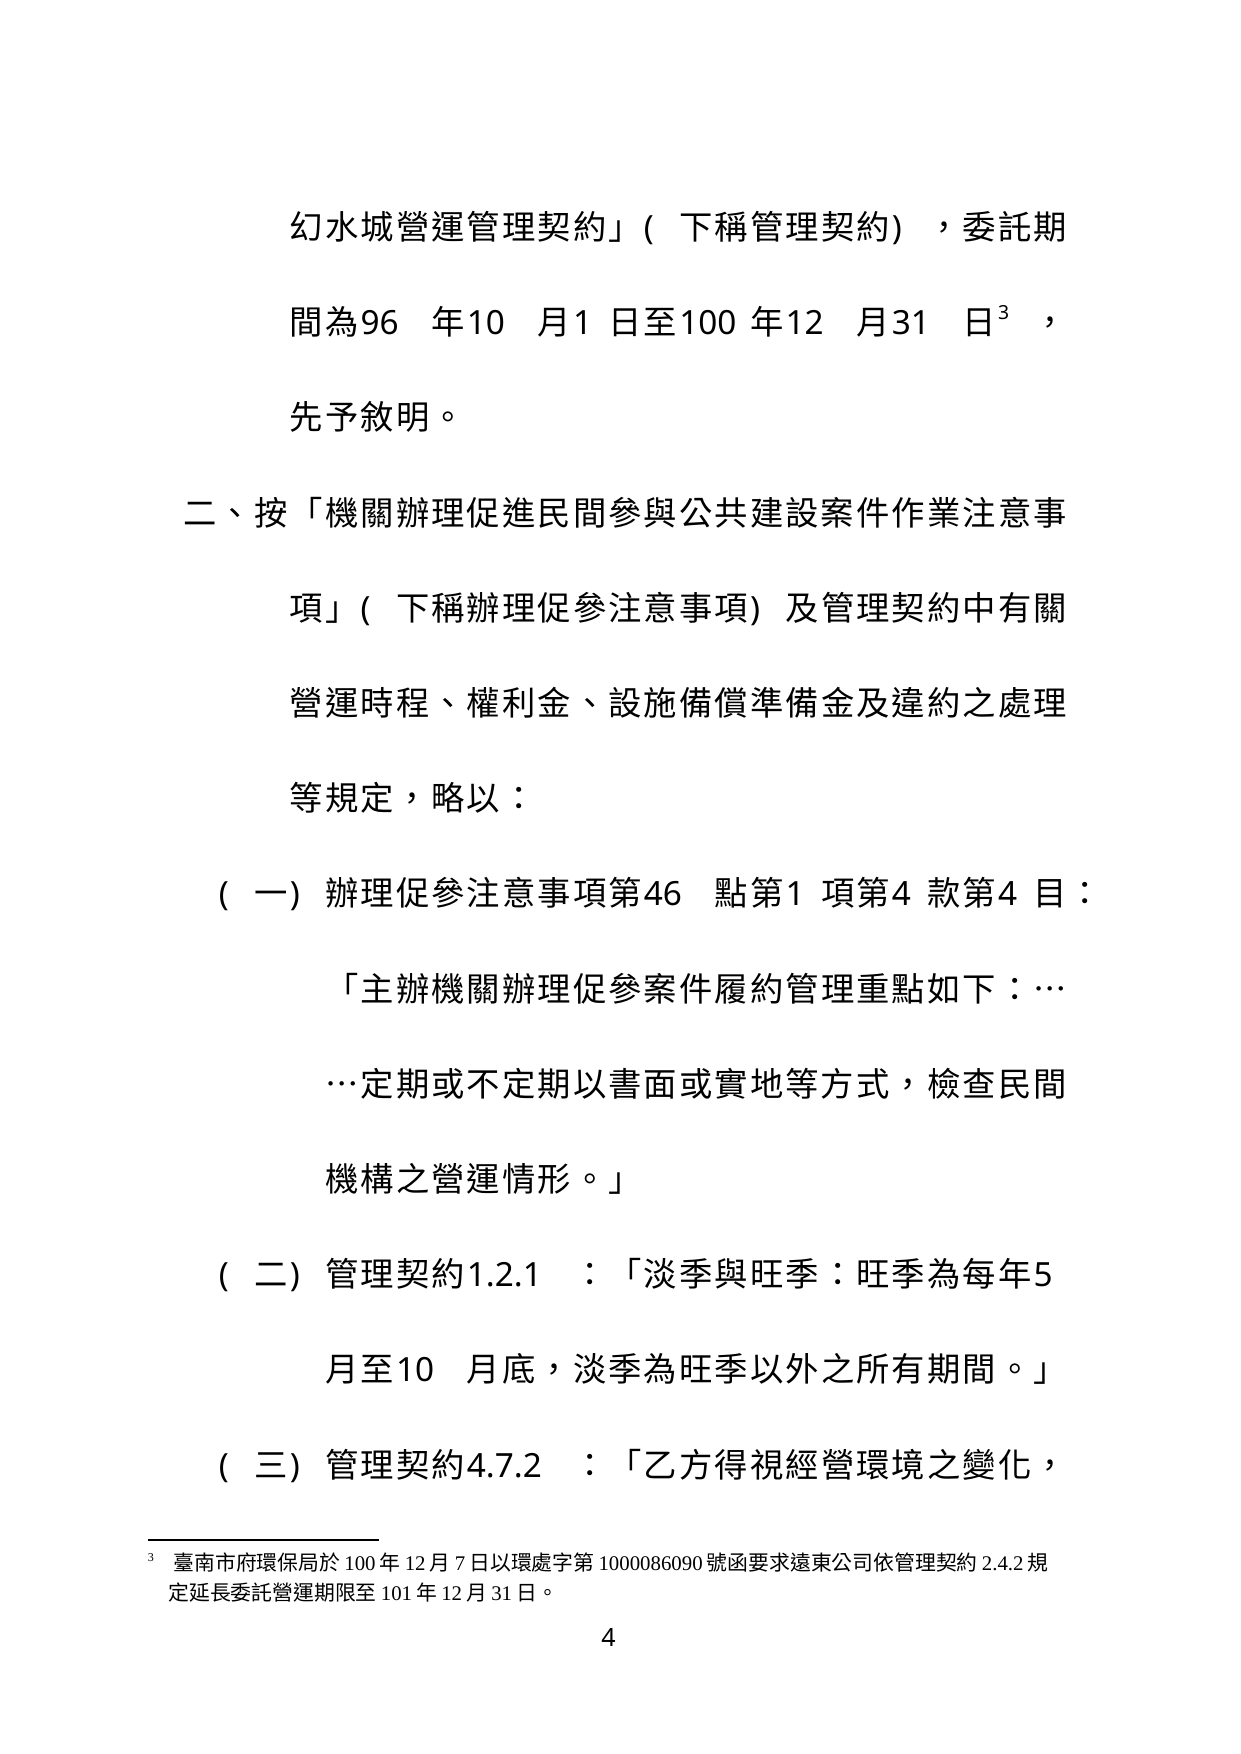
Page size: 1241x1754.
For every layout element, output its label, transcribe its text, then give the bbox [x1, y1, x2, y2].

subtitle 管理契約1.2.1：「淡季與旺季：旺季為每年5月至10月底，淡季為旺季以外之所有期間。」 [219, 1224, 1069, 1415]
subtitle 按「機關辦理促進民間參與公共建設案件作業注意事項」(下稱辦理促參注意事項)及管理契約中有關營運時程、權利金、設施備償準備金及違約之處理等規定，略以： [183, 463, 1069, 844]
subtitle 管理契約4.7.2：「乙方得視經營環境之變化，彈性調整營業時間，但至遲需於每年年底前，將翌年度之營運時間規劃內容納入經營計畫，函送甲方備查。」 [219, 1415, 1069, 1510]
subtitle 辦理促參注意事項第46點第1項第4款第4目：「主辦機關辦理促參案件履約管理重點如下：……定期或不定期以書面或實地等方式，檢查民間機構之營運情形。」 [219, 844, 1069, 1224]
